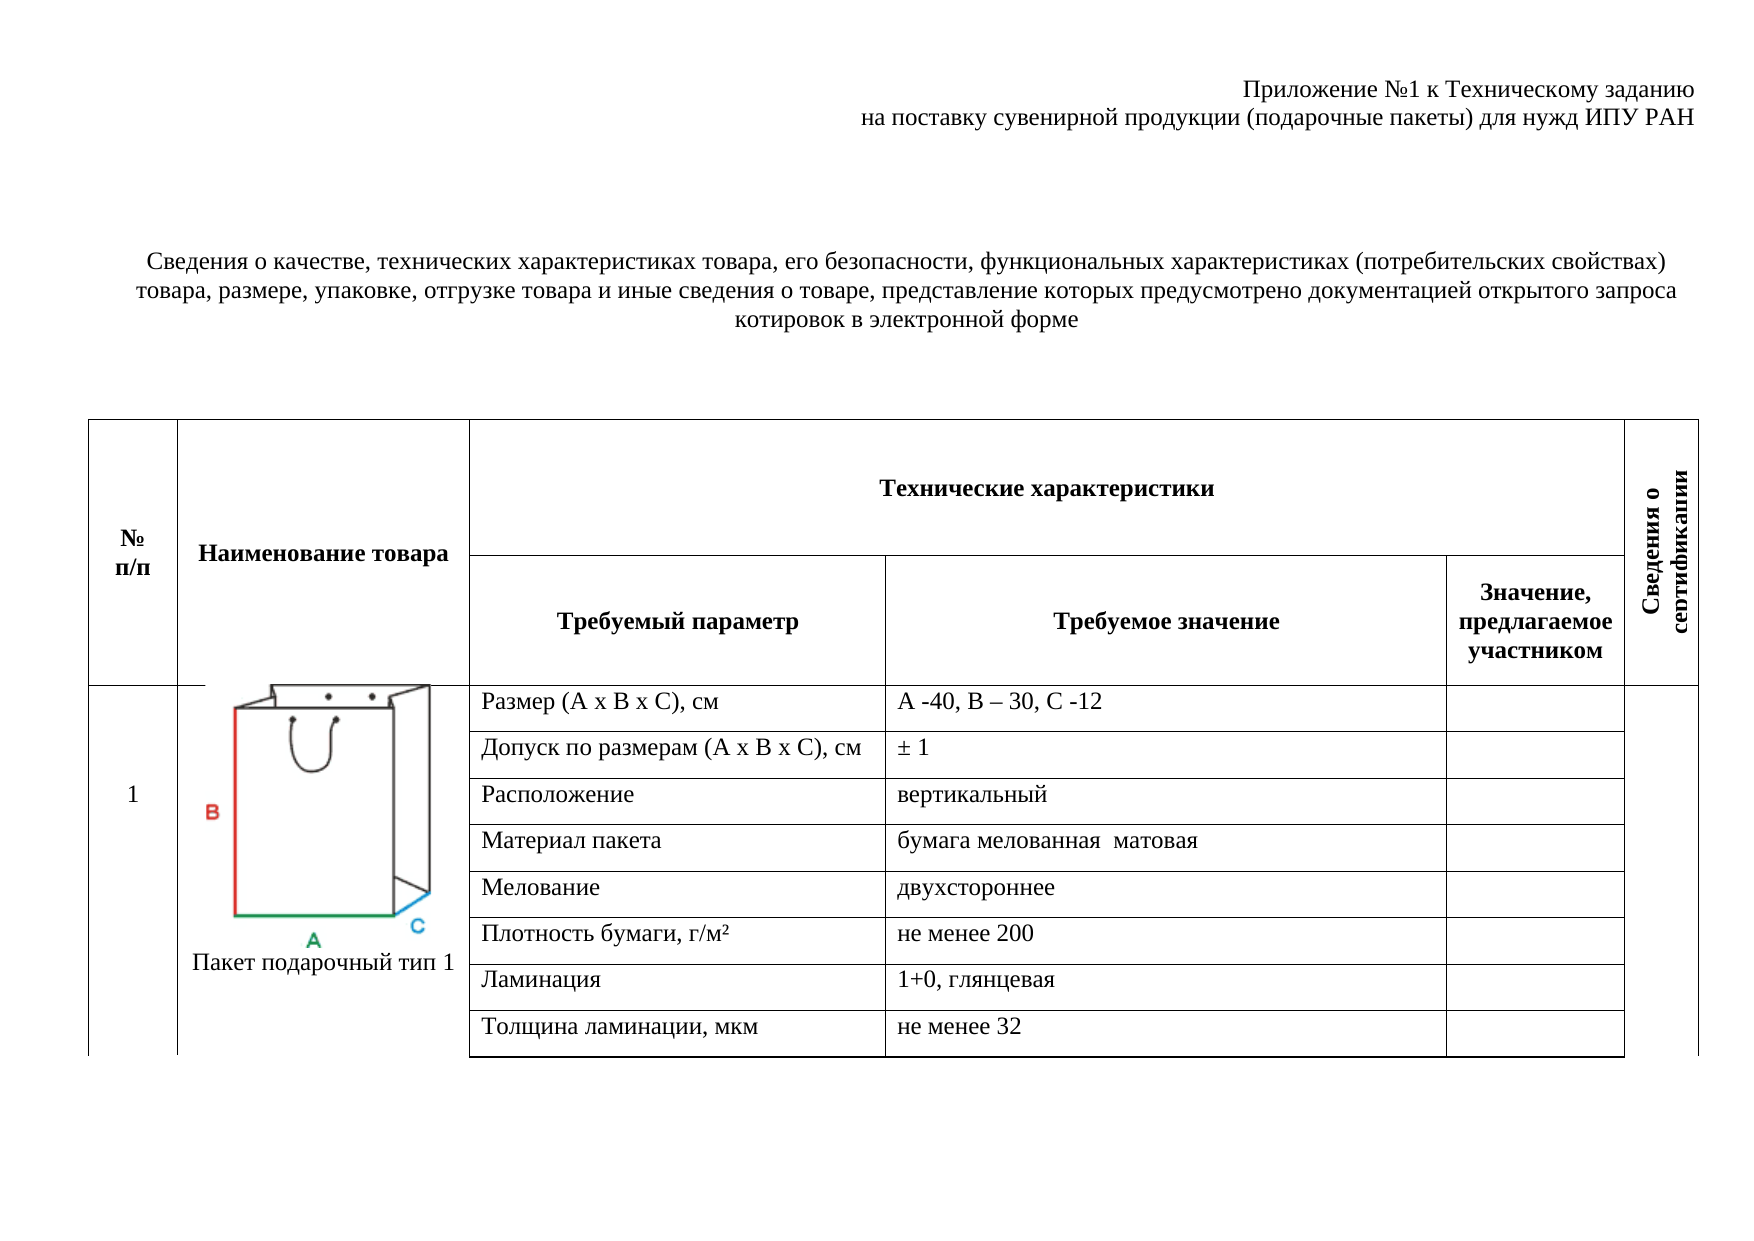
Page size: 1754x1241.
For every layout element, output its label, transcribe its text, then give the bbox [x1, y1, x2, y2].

table_cell [1447, 918, 1624, 963]
table_cell Плотность бумаги, г/м² [470, 918, 885, 963]
table_cell [1447, 732, 1624, 778]
text Приложение №1 к Техническому заданию [118, 74, 1695, 102]
table_cell Пакет подарочный тип 1 [177, 686, 469, 1056]
table_cell Расположение [470, 779, 885, 824]
table_cell не менее 200 [886, 918, 1446, 963]
table_cell 1+0, глянцевая [886, 965, 1446, 1010]
table_cell [1447, 1011, 1624, 1056]
table_cell двухстороннее [886, 872, 1446, 917]
table_cell Размер (А х В х С), см [470, 686, 885, 731]
text на поставку сувенирной продукции (подарочные пакеты) для нужд ИПУ РАН [118, 102, 1695, 131]
table_cell [1447, 965, 1624, 1010]
table_cell [1625, 686, 1698, 1056]
table_cell [1447, 872, 1624, 917]
table_cell Толщина ламинации, мкм [470, 1011, 885, 1056]
picture [205, 684, 432, 948]
table_cell [1447, 686, 1624, 731]
table_cell бумага мелованная матовая [886, 825, 1446, 871]
table_header Наименование товара [178, 420, 469, 685]
table_header № п/п [89, 420, 177, 685]
table_cell Значение, предлагаемое участником [1447, 556, 1624, 685]
table_cell вертикальный [886, 779, 1446, 824]
table_cell 1 [89, 778, 177, 1056]
table_cell [1447, 825, 1624, 871]
table_cell Требуемое значение [886, 556, 1446, 685]
table_cell Требуемый параметр [470, 556, 885, 685]
table_cell Материал пакета [470, 825, 885, 871]
table_cell Мелование [470, 872, 885, 917]
table_cell Ламинация [470, 965, 885, 1010]
table_cell [89, 686, 177, 778]
table_cell [1447, 779, 1624, 824]
table_header Технические характеристики [470, 420, 1624, 555]
table_cell А -40, В – 30, С -12 [886, 686, 1446, 731]
table_header Сведения о сертификации [1625, 420, 1698, 685]
text Сведения о качестве, технических характеристиках товара, его безопасности, функциональных характеристиках (потребительских свойствах) товара, размере, упаковке, отгрузке товара и иные сведения о товаре, представление которых предусмотрено документацией открытого запроса котировок в электронной форме [118, 246, 1695, 332]
table_cell Допуск по размерам (А х В х С), см [470, 732, 885, 778]
table_cell ± 1 [886, 732, 1446, 778]
table_cell не менее 32 [886, 1011, 1446, 1056]
